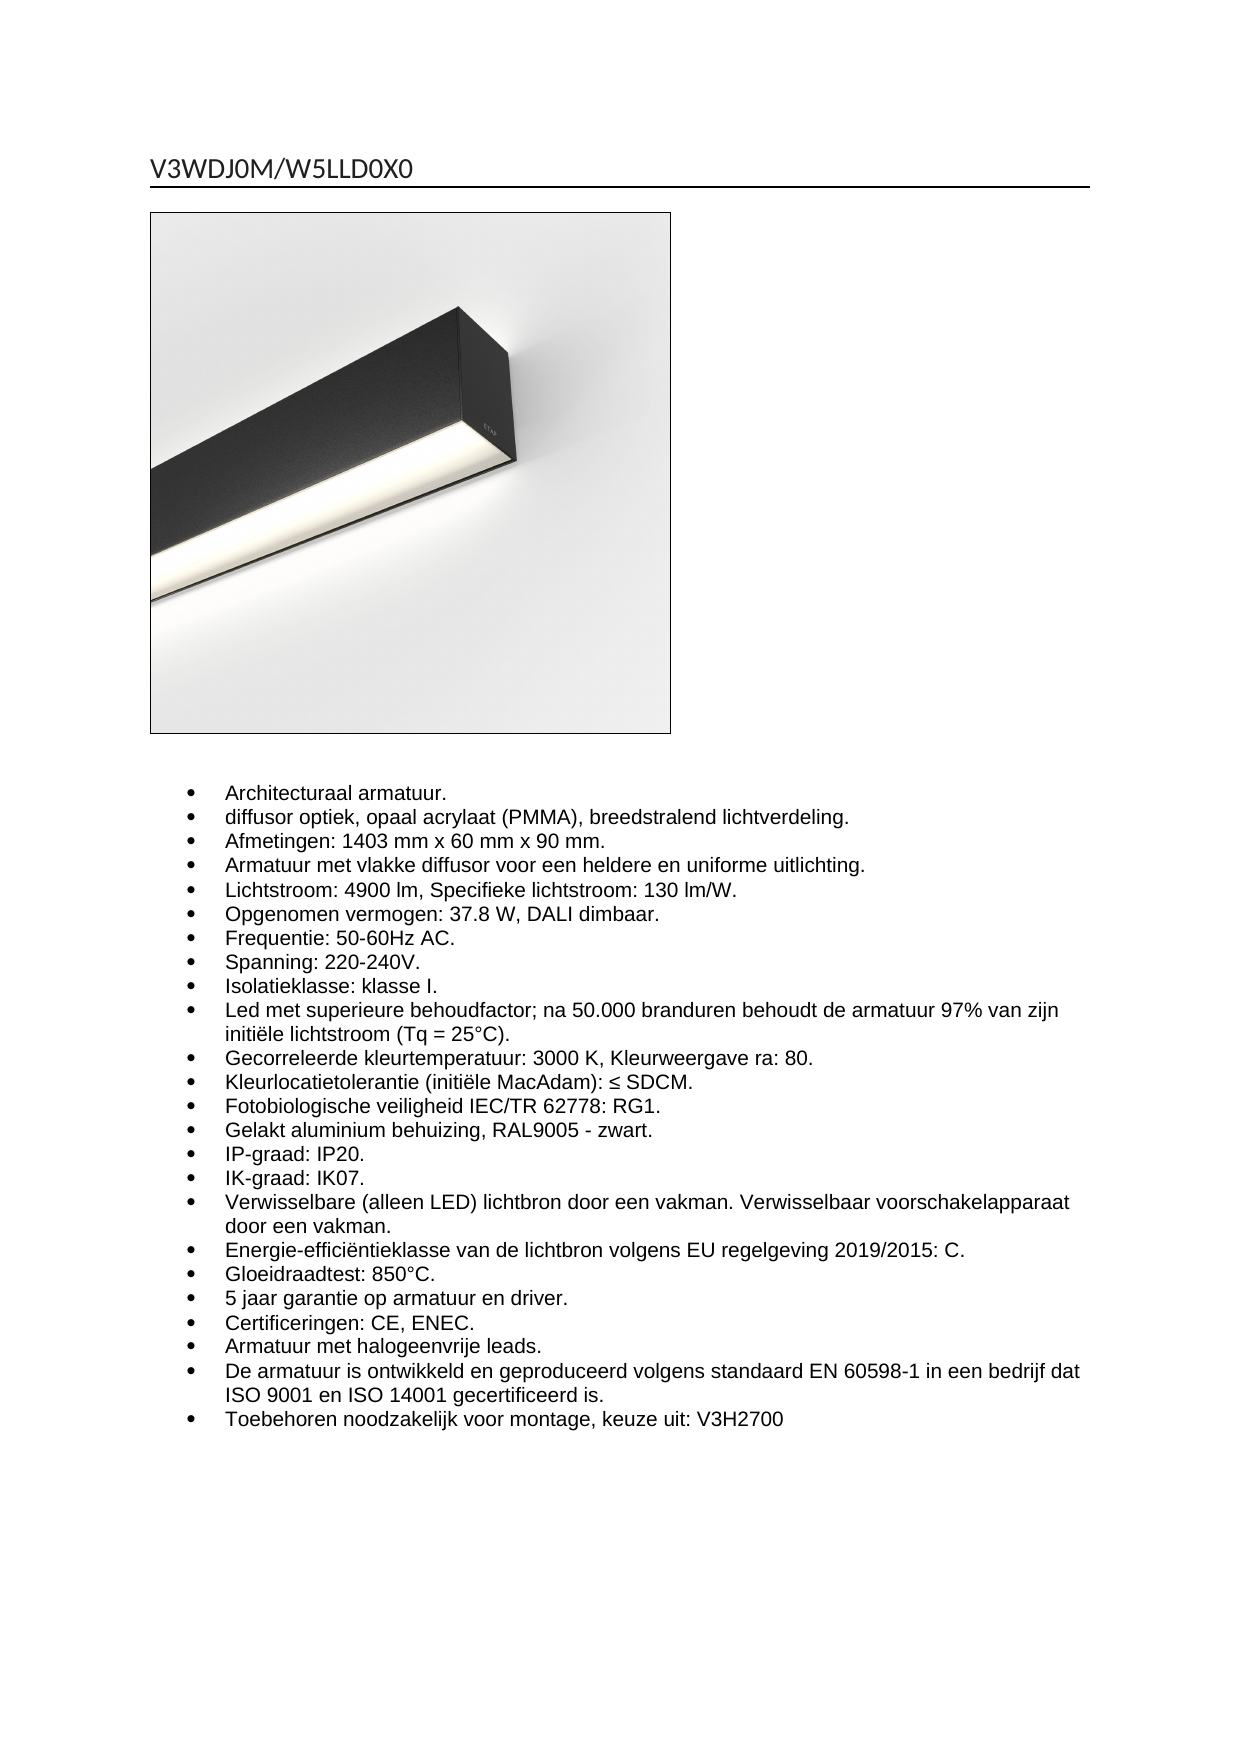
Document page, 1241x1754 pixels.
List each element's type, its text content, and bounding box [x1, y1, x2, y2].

list Gecorreleerde kleurtemperatuur: 3000 K, Kleurweergave ra: 80. [187, 1046, 1090, 1070]
list Armatuur met halogeenvrije leads. [187, 1334, 1090, 1358]
list De armatuur is ontwikkeld en geproduceerd volgens standaard EN 60598-1 in een bedrijf dat ISO 9001 en ISO 14001 gecertificeerd is. [187, 1358, 1090, 1406]
list Energie-efficiëntieklasse van de lichtbron volgens EU regelgeving 2019/2015: C. [187, 1238, 1090, 1262]
text V3WDJ0M/W5LLD0X0 [150, 150, 1090, 186]
picture [151, 213, 670, 733]
list Certificeringen: CE, ENEC. [187, 1310, 1090, 1334]
list Verwisselbare (alleen LED) lichtbron door een vakman. Verwisselbaar voorschakelapparaat door een vakman. [187, 1190, 1090, 1238]
list Architecturaal armatuur. [187, 781, 1090, 805]
list IP-graad: IP20. [187, 1142, 1090, 1166]
list Gloeidraadtest: 850°C. [187, 1262, 1090, 1286]
list Lichtstroom: 4900 lm, Specifieke lichtstroom: 130 lm/W. [187, 877, 1090, 901]
list Toebehoren noodzakelijk voor montage, keuze uit: V3H2700 [187, 1406, 1090, 1431]
list Fotobiologische veiligheid IEC/TR 62778: RG1. [187, 1094, 1090, 1118]
list diffusor optiek, opaal acrylaat (PMMA), breedstralend lichtverdeling. [187, 805, 1090, 829]
list Spanning: 220-240V. [187, 949, 1090, 974]
list IK-graad: IK07. [187, 1166, 1090, 1190]
list Afmetingen: 1403 mm x 60 mm x 90 mm. [187, 829, 1090, 853]
list Gelakt aluminium behuizing, RAL9005 - zwart. [187, 1118, 1090, 1142]
list Kleurlocatietolerantie (initiële MacAdam): ≤ SDCM. [187, 1070, 1090, 1094]
list Frequentie: 50-60Hz AC. [187, 926, 1090, 949]
list Led met superieure behoudfactor; na 50.000 branduren behoudt de armatuur 97% van zijn initiële lichtstroom (Tq = 25°C). [187, 998, 1090, 1046]
list Opgenomen vermogen: 37.8 W, DALI dimbaar. [187, 901, 1090, 926]
list 5 jaar garantie op armatuur en driver. [187, 1286, 1090, 1310]
list Isolatieklasse: klasse I. [187, 974, 1090, 998]
list Armatuur met vlakke diffusor voor een heldere en uniforme uitlichting. [187, 853, 1090, 877]
